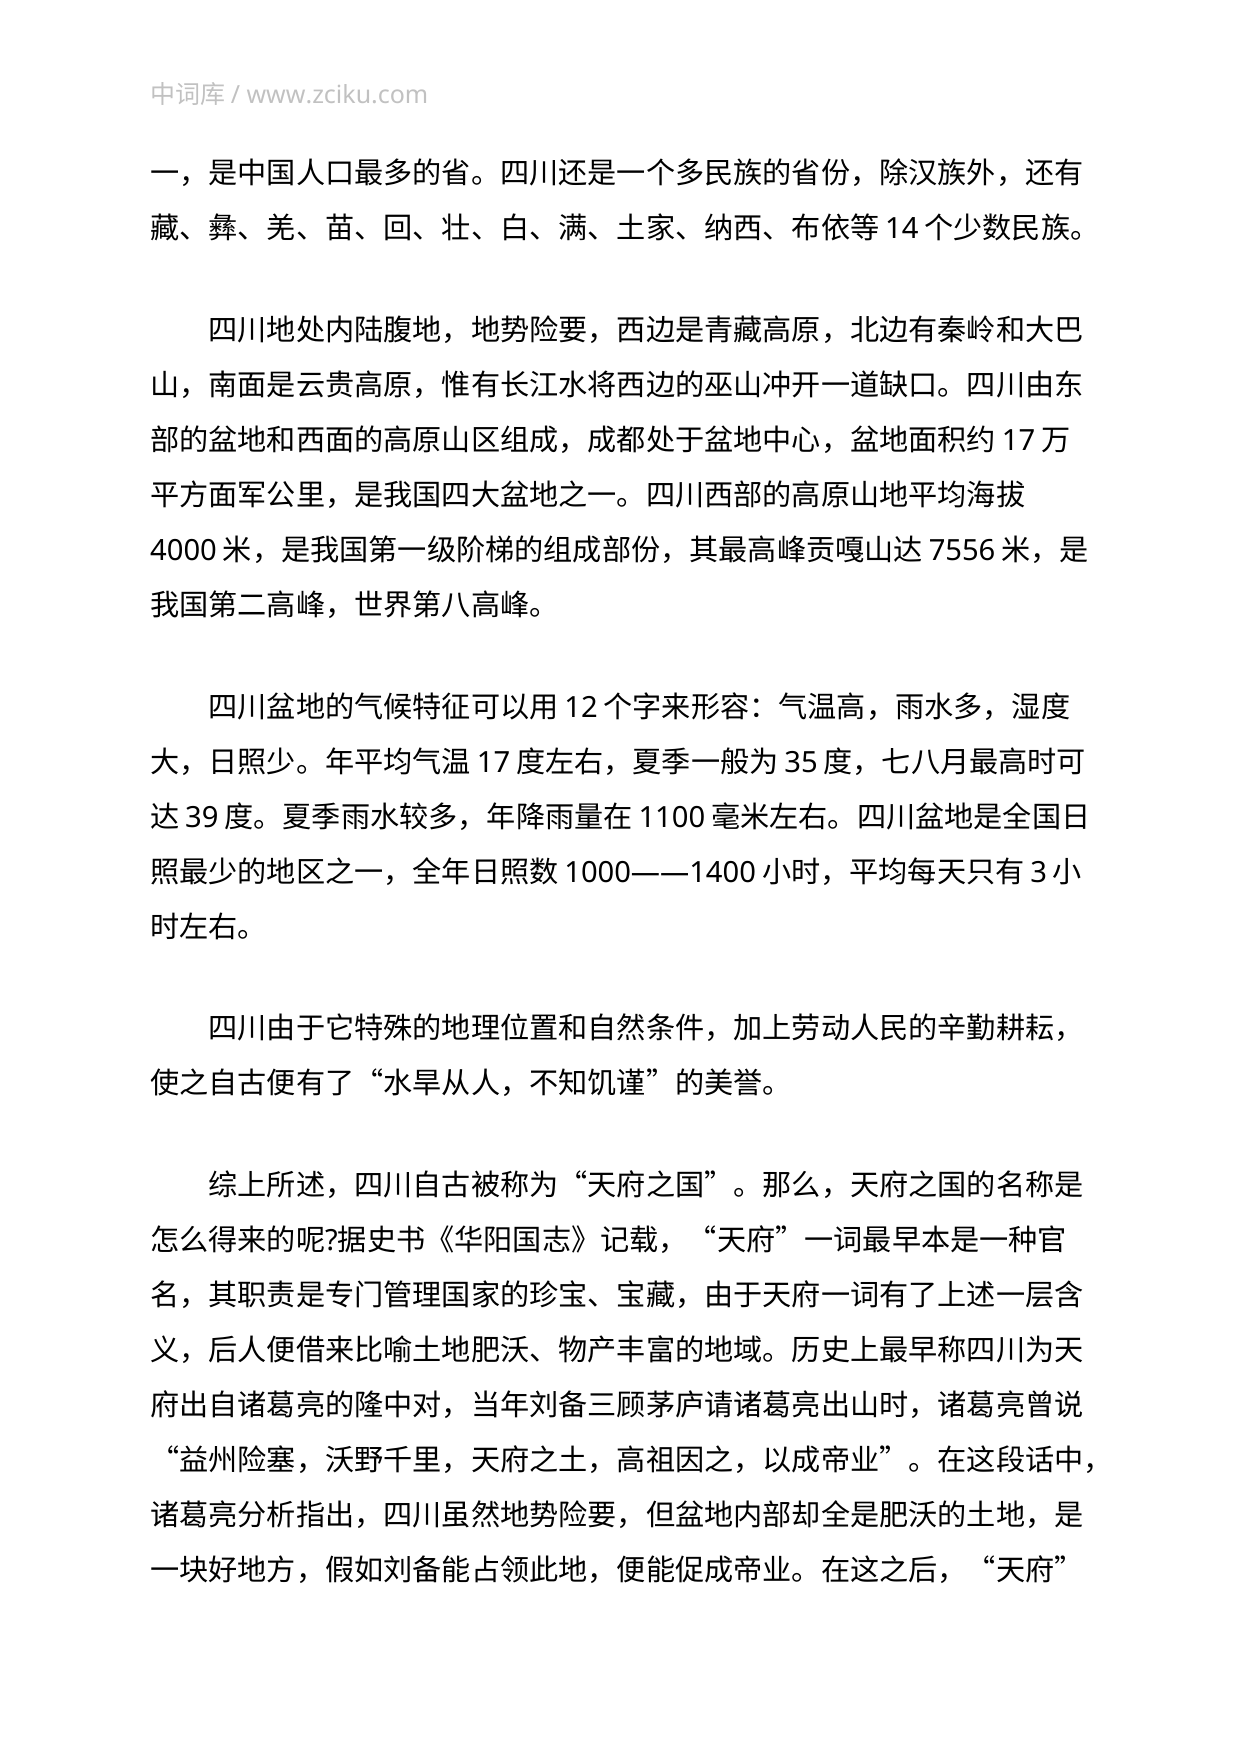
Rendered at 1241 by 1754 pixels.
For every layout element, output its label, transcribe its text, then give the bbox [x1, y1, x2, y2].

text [150, 150, 1090, 247]
text 四川盆地的气候特征可以用12个字来形容：气温高，雨水多，湿度大，日照少。年平均气温17度左右，夏季一般为35度，七八月最高时可达39度。夏季雨水较多，年降雨量在1100毫米左右。四川盆地是全国日照最少的地区之一，全年日照数1000——1400小时，平均每天只有3小时左右。 [150, 683, 1090, 946]
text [150, 1162, 1090, 1588]
text 四川由于它特殊的地理位置和自然条件，加上劳动人民的辛勤耕耘，使之自古便有了“水旱从人，不知饥谨”的美誉。 [150, 1005, 1090, 1102]
text 四川地处内陆腹地，地势险要，西边是青藏高原，北边有秦岭和大巴山，南面是云贵高原，惟有长江水将西边的巫山冲开一道缺口。四川由东部的盆地和西面的高原山区组成，成都处于盆地中心，盆地面积约17万平方面军公里，是我国四大盆地之一。四川西部的高原山地平均海拔4000米，是我国第一级阶梯的组成部份，其最高峰贡嘎山达7556米，是我国第二高峰，世界第八高峰。 [150, 307, 1090, 624]
